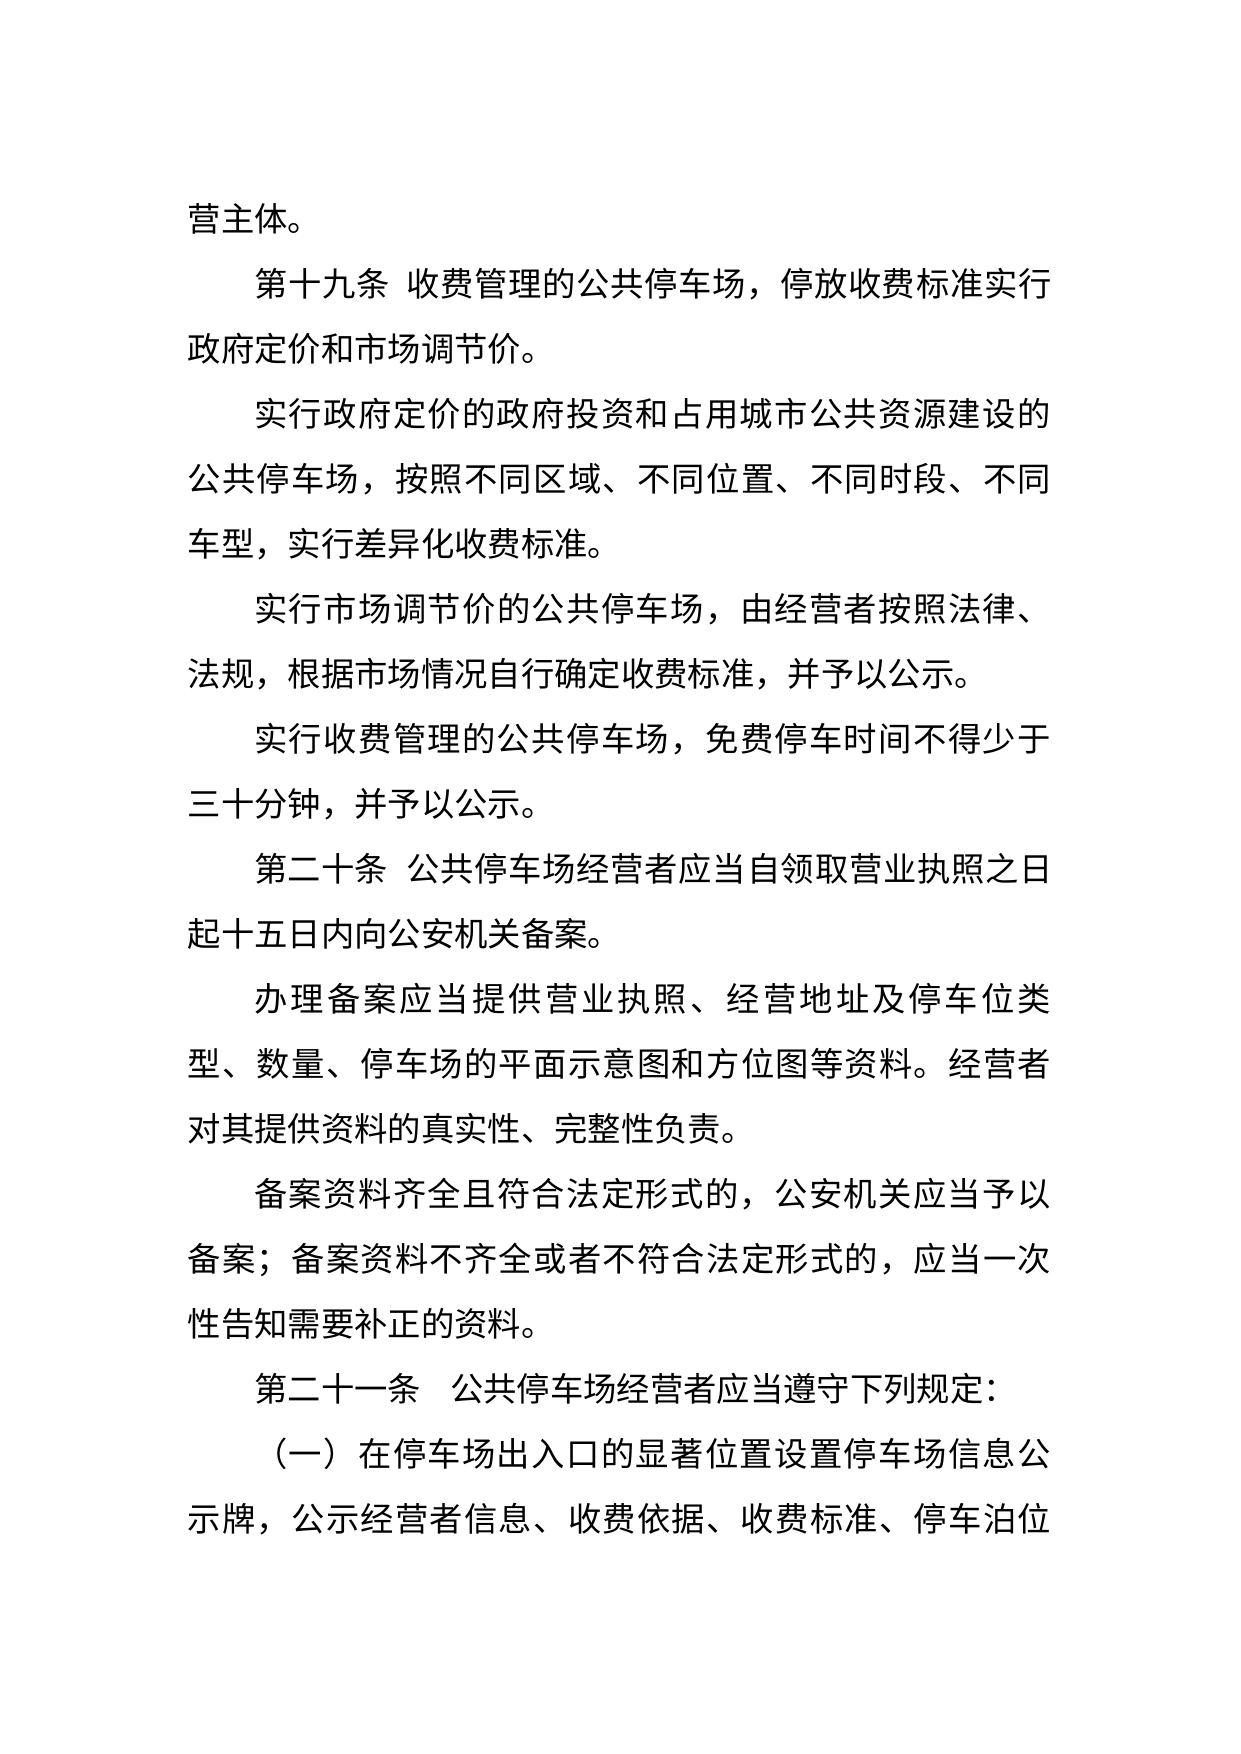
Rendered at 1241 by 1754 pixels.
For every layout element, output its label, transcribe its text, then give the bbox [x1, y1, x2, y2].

text 第十九条 收费管理的公共停车场，停放收费标准实行政府定价和市场调节价。 [187, 249, 1053, 379]
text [187, 184, 1053, 249]
text 实行收费管理的公共停车场，免费停车时间不得少于三十分钟，并予以公示。 [187, 704, 1053, 834]
text 第二十条 公共停车场经营者应当自领取营业执照之日起十五日内向公安机关备案。 [187, 834, 1053, 964]
text 实行政府定价的政府投资和占用城市公共资源建设的公共停车场，按照不同区域、不同位置、不同时段、不同车型，实行差异化收费标准。 [187, 379, 1053, 574]
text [187, 1419, 1053, 1549]
text 实行市场调节价的公共停车场，由经营者按照法律、法规，根据市场情况自行确定收费标准，并予以公示。 [187, 574, 1053, 704]
text 办理备案应当提供营业执照、经营地址及停车位类型、数量、停车场的平面示意图和方位图等资料。经营者对其提供资料的真实性、完整性负责。 [187, 964, 1053, 1159]
text 第二十一条 公共停车场经营者应当遵守下列规定： [187, 1354, 1053, 1419]
text 备案资料齐全且符合法定形式的，公安机关应当予以备案；备案资料不齐全或者不符合法定形式的，应当一次性告知需要补正的资料。 [187, 1159, 1053, 1354]
